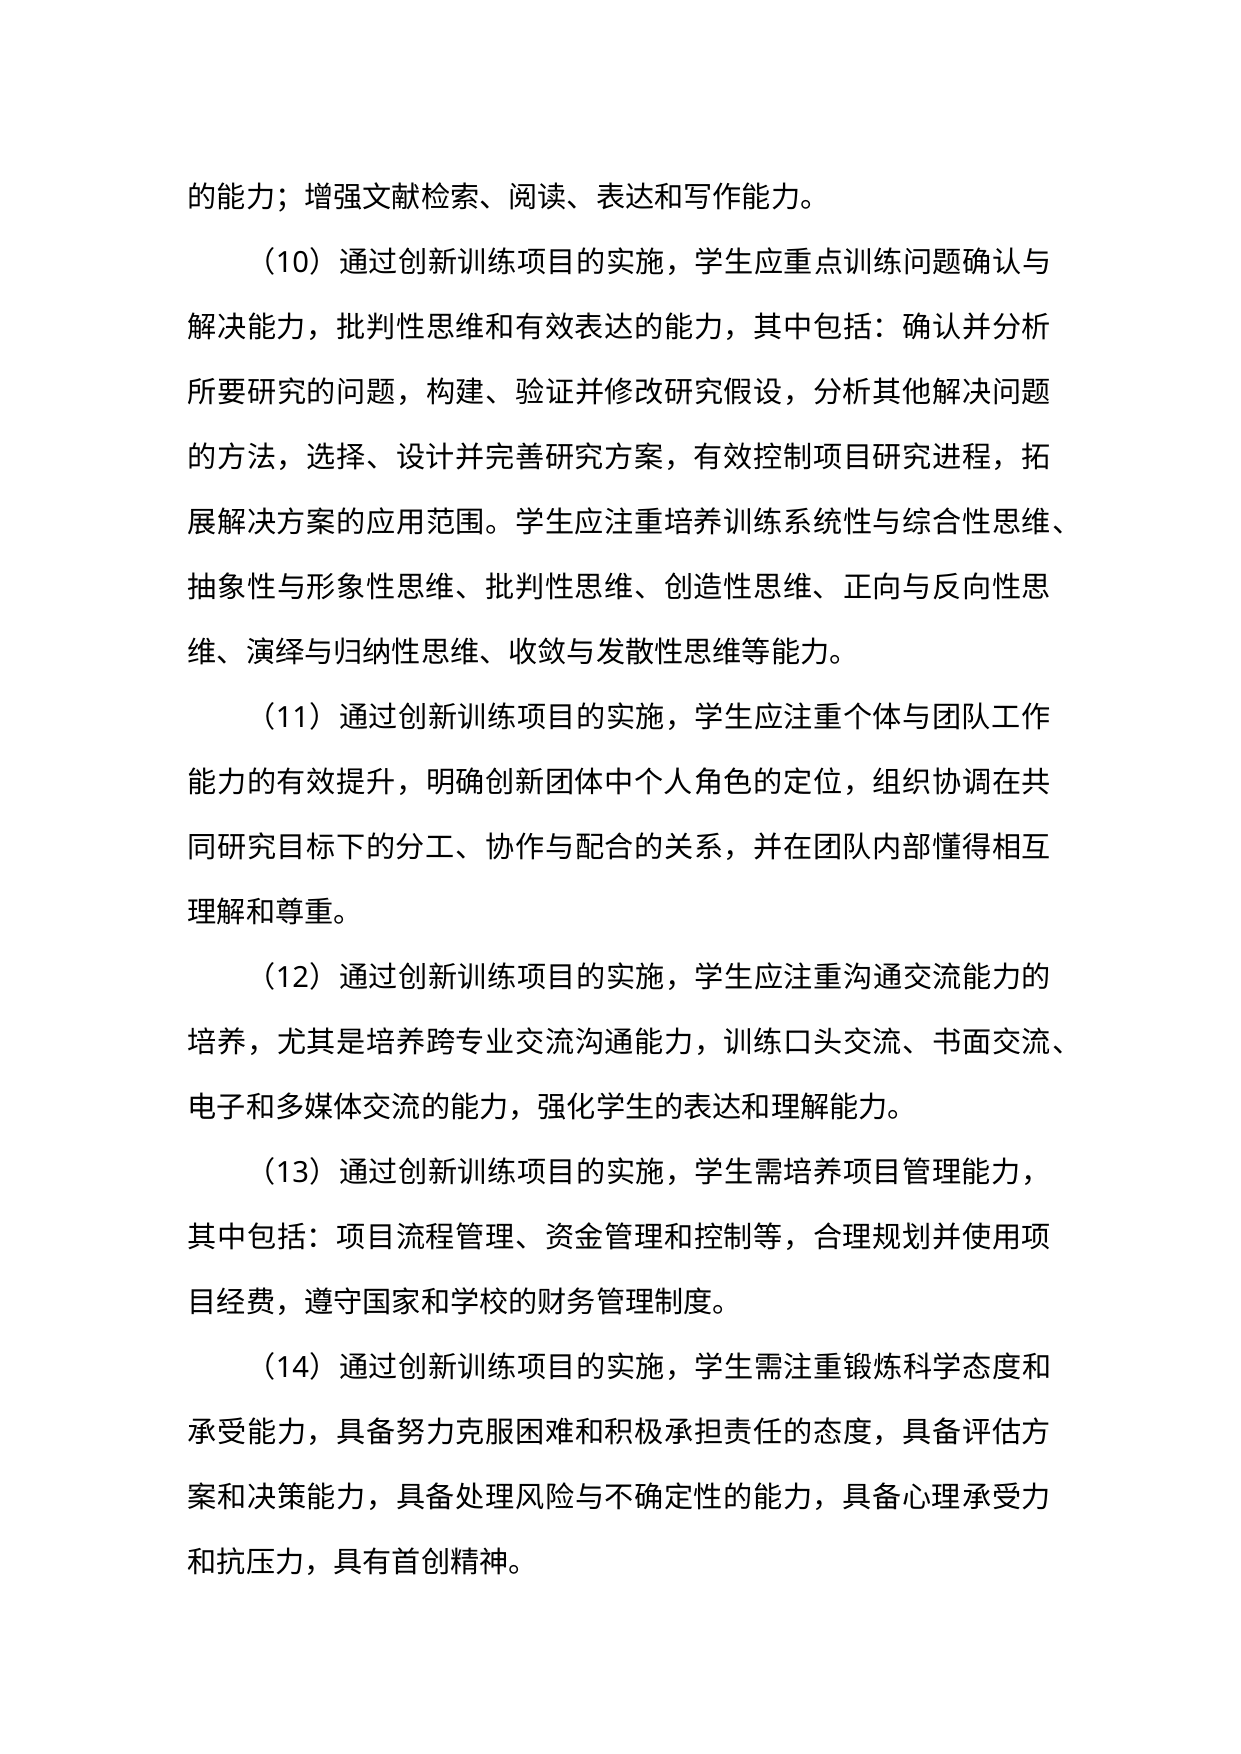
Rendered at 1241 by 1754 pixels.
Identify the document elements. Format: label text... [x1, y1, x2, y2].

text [187, 162, 1053, 227]
text （10）通过创新训练项目的实施，学生应重点训练问题确认与解决能力，批判性思维和有效表达的能力，其中包括：确认并分析所要研究的问题，构建、验证并修改研究假设，分析其他解决问题的方法，选择、设计并完善研究方案，有效控制项目研究进程，拓展解决方案的应用范围。学生应注重培养训练系统性与综合性思维、抽象性与形象性思维、批判性思维、创造性思维、正向与反向性思维、演绎与归纳性思维、收敛与发散性思维等能力。 [187, 227, 1053, 682]
text （12）通过创新训练项目的实施，学生应注重沟通交流能力的培养，尤其是培养跨专业交流沟通能力，训练口头交流、书面交流、电子和多媒体交流的能力，强化学生的表达和理解能力。 [187, 942, 1053, 1137]
text （13）通过创新训练项目的实施，学生需培养项目管理能力，其中包括：项目流程管理、资金管理和控制等，合理规划并使用项目经费，遵守国家和学校的财务管理制度。 [187, 1137, 1053, 1332]
text （14）通过创新训练项目的实施，学生需注重锻炼科学态度和承受能力，具备努力克服困难和积极承担责任的态度，具备评估方案和决策能力，具备处理风险与不确定性的能力，具备心理承受力和抗压力，具有首创精神。 [187, 1332, 1053, 1592]
text （11）通过创新训练项目的实施，学生应注重个体与团队工作能力的有效提升，明确创新团体中个人角色的定位，组织协调在共同研究目标下的分工、协作与配合的关系，并在团队内部懂得相互理解和尊重。 [187, 682, 1053, 942]
